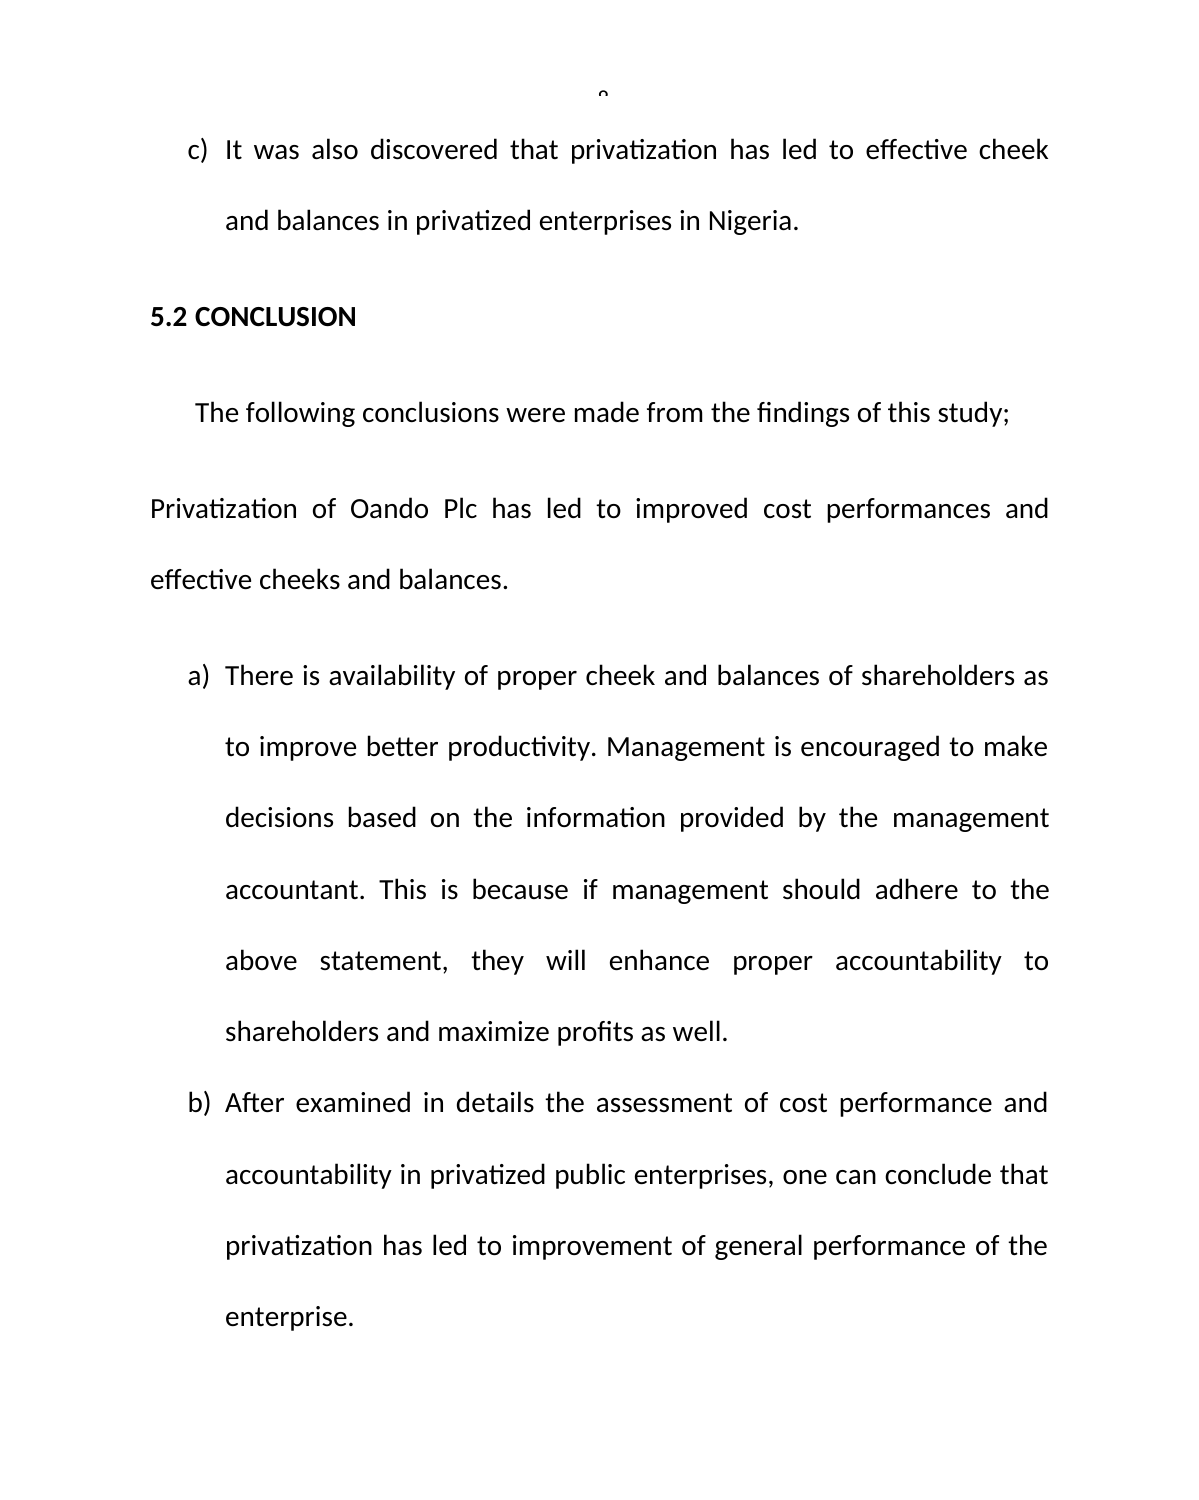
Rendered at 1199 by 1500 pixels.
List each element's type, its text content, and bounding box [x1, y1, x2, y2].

list It was also discovered that privatization has led to effective cheek and balances in privatized enterprises in Nigeria. [187, 131, 1049, 238]
list After examined in details the assessment of cost performance and accountability in privatized public enterprises, one can conclude that privatization has led to improvement of general performance of the enterprise. [187, 1084, 1049, 1334]
subtitle CONCLUSION [150, 298, 1157, 333]
text The following conclusions were made from the findings of this study; [150, 394, 1157, 430]
list There is availability of proper cheek and balances of shareholders as to improve better productivity. Management is encouraged to make decisions based on the information provided by the management accountant. This is because if management should adhere to the above statement, they will enhance proper accountability to shareholders and maximize profits as well. [187, 657, 1049, 1049]
text Privatization of Oando Plc has led to improved cost performances and effective cheeks and balances. [150, 490, 1049, 597]
